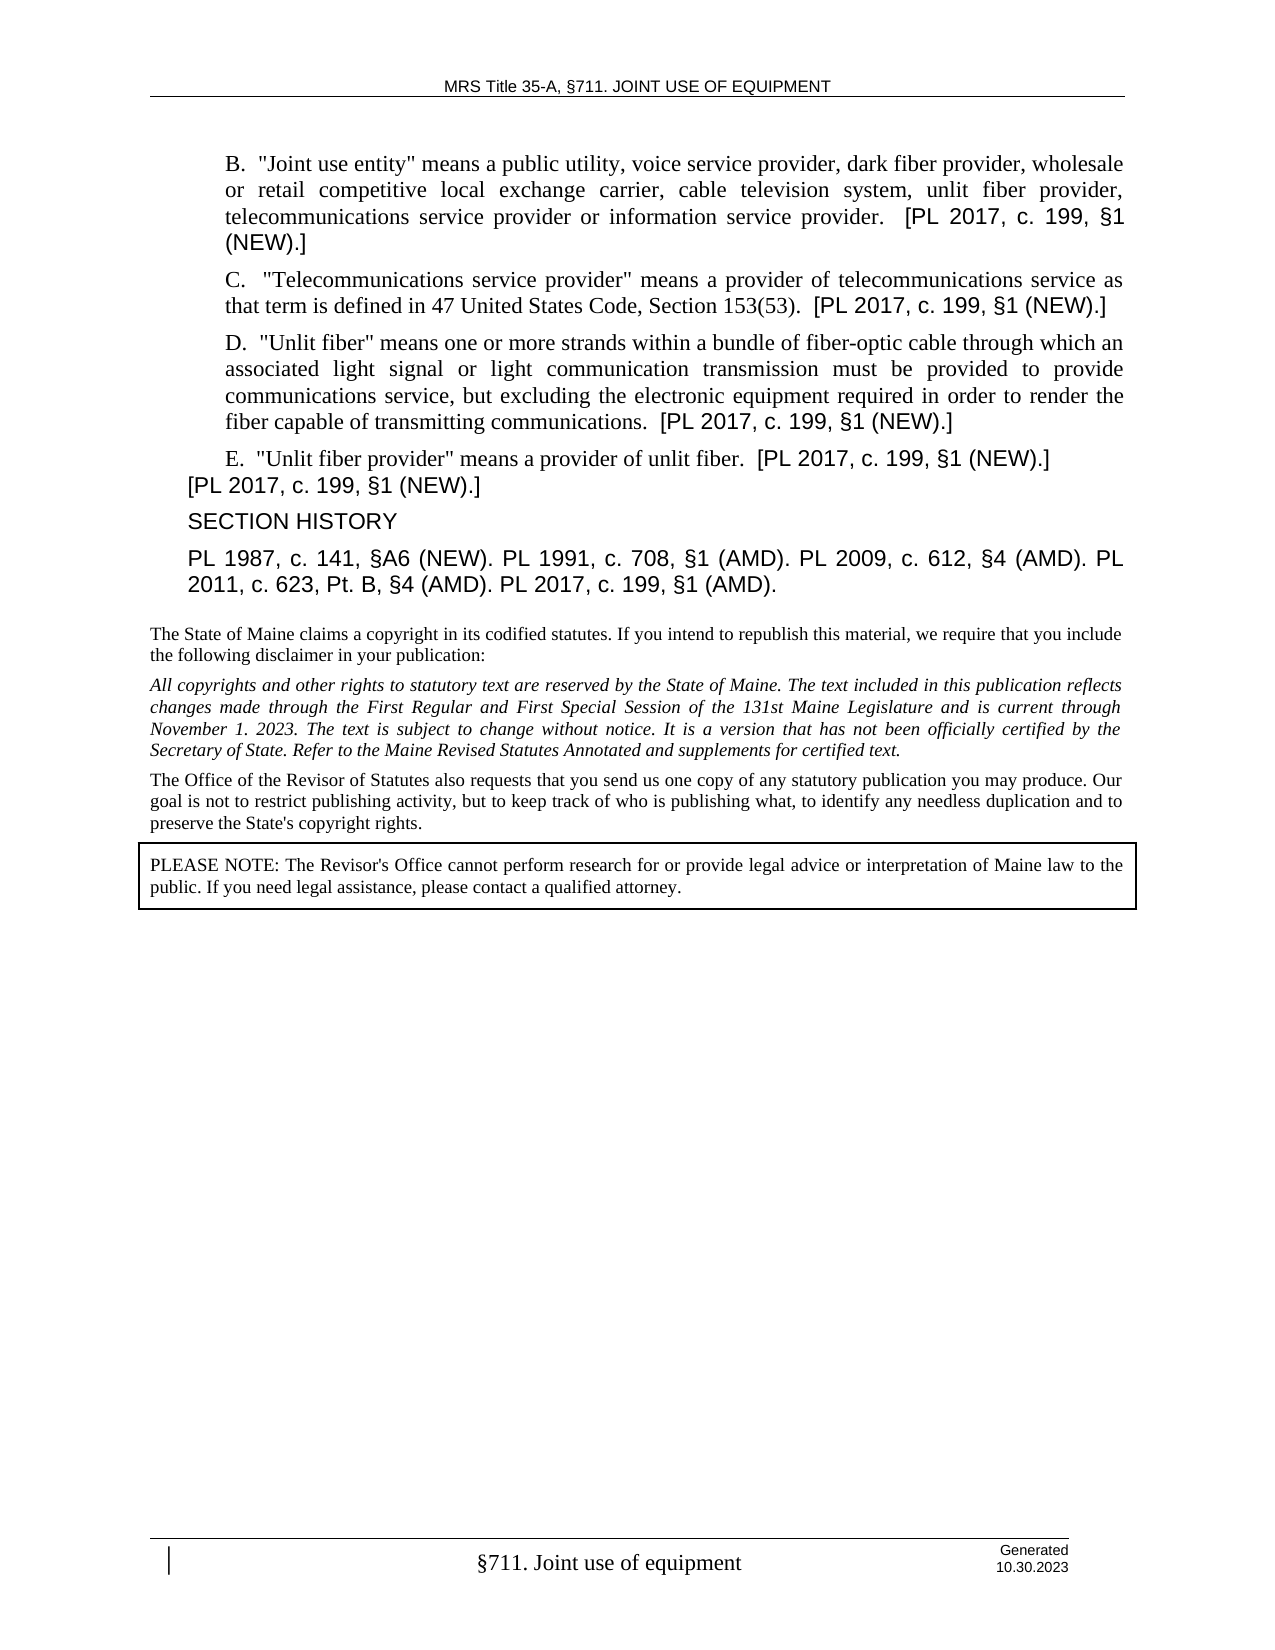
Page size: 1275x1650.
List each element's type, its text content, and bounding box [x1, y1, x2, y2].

text The State of Maine claims a copyright in its codified statutes. If you intend to republish this material, we require that you include the following disclaimer in your publication: [150, 623, 1125, 666]
text E. "Unlit fiber provider" means a provider of unlit fiber. [PL 2017, c. 199, §1 (NEW).] [225, 445, 1125, 472]
text C. "Telecommunications service provider" means a provider of telecommunications service as that term is defined in 47 United States Code, Section 153(53). [PL 2017, c. 199, §1 (NEW).] [225, 266, 1125, 319]
text B. "Joint use entity" means a public utility, voice service provider, dark fiber provider, wholesale or retail competitive local exchange carrier, cable television system, unlit fiber provider, telecommunications service provider or information service provider. [PL 2017, c. 199, §1 (NEW).] [225, 150, 1125, 256]
text PLEASE NOTE: The Revisor's Office cannot perform research for or provide legal advice or interpretation of Maine law to the public. If you need legal assistance, please contact a qualified attorney. [140, 844, 1135, 908]
text [PL 2017, c. 199, §1 (NEW).] [187, 472, 1125, 498]
text D. "Unlit fiber" means one or more strands within a bundle of fiber-optic cable through which an associated light signal or light communication transmission must be provided to provide communications service, but excluding the electronic equipment required in order to render the fiber capable of transmitting communications. [PL 2017, c. 199, §1 (NEW).] [225, 329, 1125, 435]
text The Office of the Revisor of Statutes also requests that you send us one copy of any statutory publication you may produce. Our goal is not to restrict publishing activity, but to keep track of who is publishing what, to identify any needless duplication and to preserve the State's copyright rights. [150, 769, 1125, 833]
text SECTION HISTORY [187, 508, 1125, 535]
text All copyrights and other rights to statutory text are reserved by the State of Maine. The text included in this publication reflects changes made through the First Regular and First Special Session of the 131st Maine Legislature and is current through November 1. 2023 . The text is subject to change without notice. It is a version that has not been officially certified by the Secretary of State. Refer to the Maine Revised Statutes Annotated and supplements for certified text. [150, 674, 1125, 761]
text PL 1987, c. 141, §A6 (NEW). PL 1991, c. 708, §1 (AMD). PL 2009, c. 612, §4 (AMD). PL 2011, c. 623, Pt. B, §4 (AMD). PL 2017, c. 199, §1 (AMD). [187, 545, 1125, 598]
